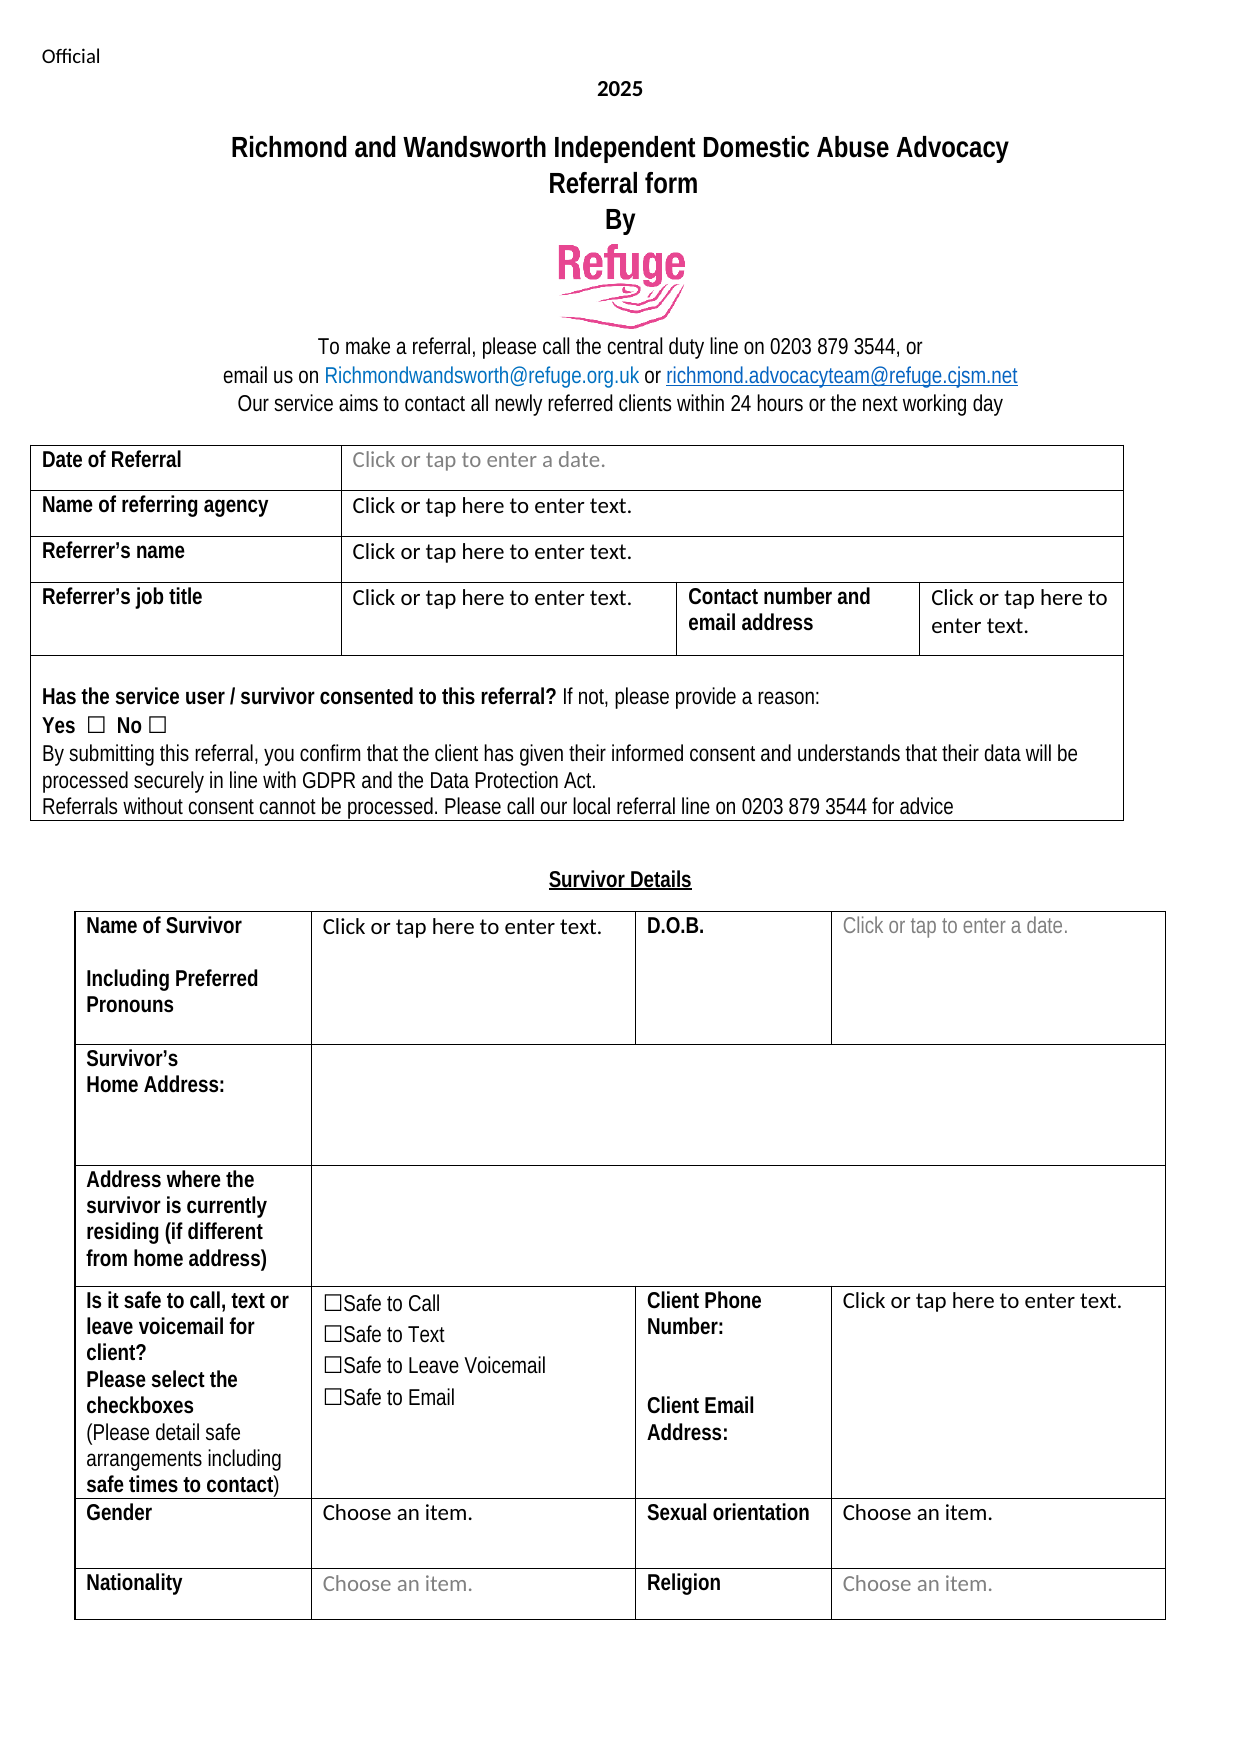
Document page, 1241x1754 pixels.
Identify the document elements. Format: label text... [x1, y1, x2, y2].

table_cell Religion [636, 1569, 831, 1619]
table_cell Is it safe to call, text or leave voicemail for client? Please select the checkboxes (Please detail safe arrangements including safe times to contact) [76, 1287, 311, 1497]
table_cell Has the service user / survivor consented to this referral? If not, please provide a reason: Yes No By submitting this referral, you confirm that the client has given their informed consent and understands that their data will be processed securely in line with GDPR and the Data Protection Act. Referrals without consent cannot be processed. Please call our local referral line on 0203 879 3544 for advice [31, 656, 1123, 819]
table_cell [312, 1045, 1165, 1164]
table_header D.O.B. [636, 912, 831, 1043]
text email us on Richmondwandsworth@refuge.org.uk or richmond.advocacyteam@refuge.cjsm.net [75, 362, 1165, 388]
text To make a referral, please call the central duty line on 0203 879 3544, or [75, 333, 1165, 360]
table_cell Referrer’s name [31, 537, 341, 582]
table_cell Client Phone Number: Client Email Address: [636, 1287, 831, 1497]
table_header Name of Survivor Including Preferred Pronouns [76, 912, 311, 1043]
text Referral form [75, 166, 1165, 199]
text By [75, 202, 1165, 235]
table_cell Safe to Call Safe to Text Safe to Leave Voicemail Safe to Email [312, 1287, 635, 1497]
table_cell Address where the survivor is currently residing (if different from home address) [76, 1166, 311, 1286]
table_cell [832, 1569, 1165, 1619]
table_cell Sexual orientation [636, 1499, 831, 1568]
table_cell [312, 1166, 1165, 1286]
table_header Date of Referral [31, 446, 341, 490]
text Richmond and Wandsworth Independent Domestic Abuse Advocacy [75, 130, 1165, 163]
picture [558, 244, 688, 331]
table_cell Gender [76, 1499, 311, 1568]
text Survivor Details [75, 866, 1165, 892]
table_cell Nationality [76, 1569, 311, 1619]
table_cell Contact number and email address [677, 583, 919, 655]
text Our service aims to contact all newly referred clients within 24 hours or the next working day [75, 390, 1165, 417]
table_cell Name of referring agency [31, 491, 341, 536]
table_cell Survivor’s Home Address: [76, 1045, 311, 1164]
table_cell Referrer’s job title [31, 583, 341, 655]
table_cell [312, 1569, 635, 1619]
